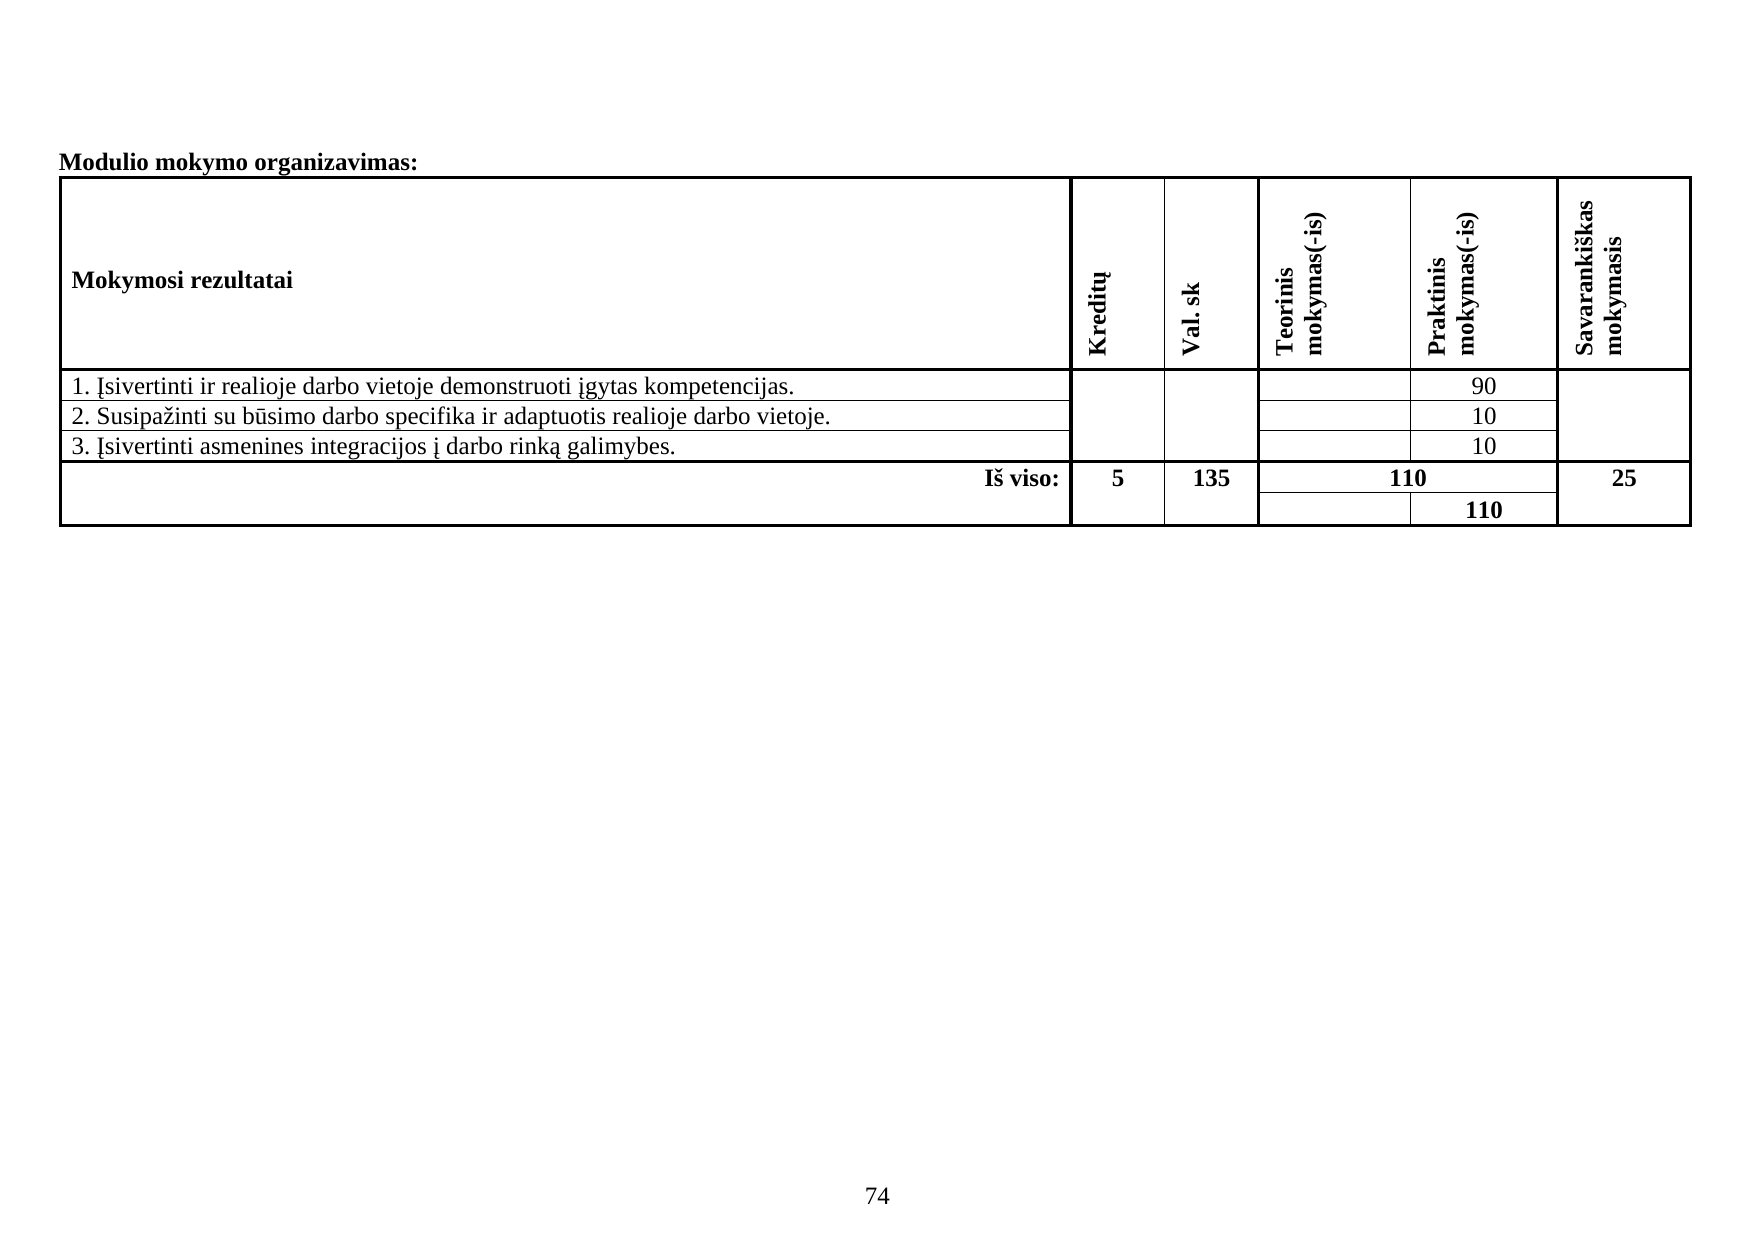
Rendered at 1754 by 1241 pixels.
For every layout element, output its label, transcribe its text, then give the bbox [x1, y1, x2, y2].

table_cell 110 [1260, 463, 1556, 492]
table_header Teorinis mokymas(-is) [1260, 179, 1410, 368]
table_cell [1559, 371, 1689, 460]
table_cell 90 [1411, 371, 1556, 400]
table_cell [1260, 431, 1410, 460]
table_cell [1260, 493, 1410, 523]
table_cell [1260, 371, 1410, 400]
table_cell 10 [1411, 401, 1556, 430]
table_cell 3. Įsivertinti asmenines integracijos į darbo rinką galimybes. [62, 431, 1069, 460]
text Modulio mokymo organizavimas: [58, 147, 1695, 176]
table_cell [1165, 371, 1257, 460]
table_cell 2. Susipažinti su būsimo darbo specifika ir adaptuotis realioje darbo vietoje. [62, 401, 1069, 430]
table_cell 110 [1411, 493, 1556, 523]
table_header Kreditų [1073, 179, 1164, 368]
table_header Mokymosi rezultatai [62, 179, 1069, 368]
table_header Val. sk [1165, 179, 1257, 368]
table_cell [1260, 401, 1410, 430]
table_cell [1073, 371, 1164, 460]
table_cell 25 [1559, 463, 1689, 523]
table_cell 10 [1411, 431, 1556, 460]
table_header Savarankiškas mokymasis [1559, 179, 1689, 368]
table_header Praktinis mokymas(-is) [1411, 179, 1556, 368]
table_cell 135 [1165, 463, 1257, 523]
table_cell 5 [1073, 463, 1164, 523]
table_cell Iš viso: [62, 463, 1069, 523]
table_cell 1. Įsivertinti ir realioje darbo vietoje demonstruoti įgytas kompetencijas. [62, 371, 1069, 400]
